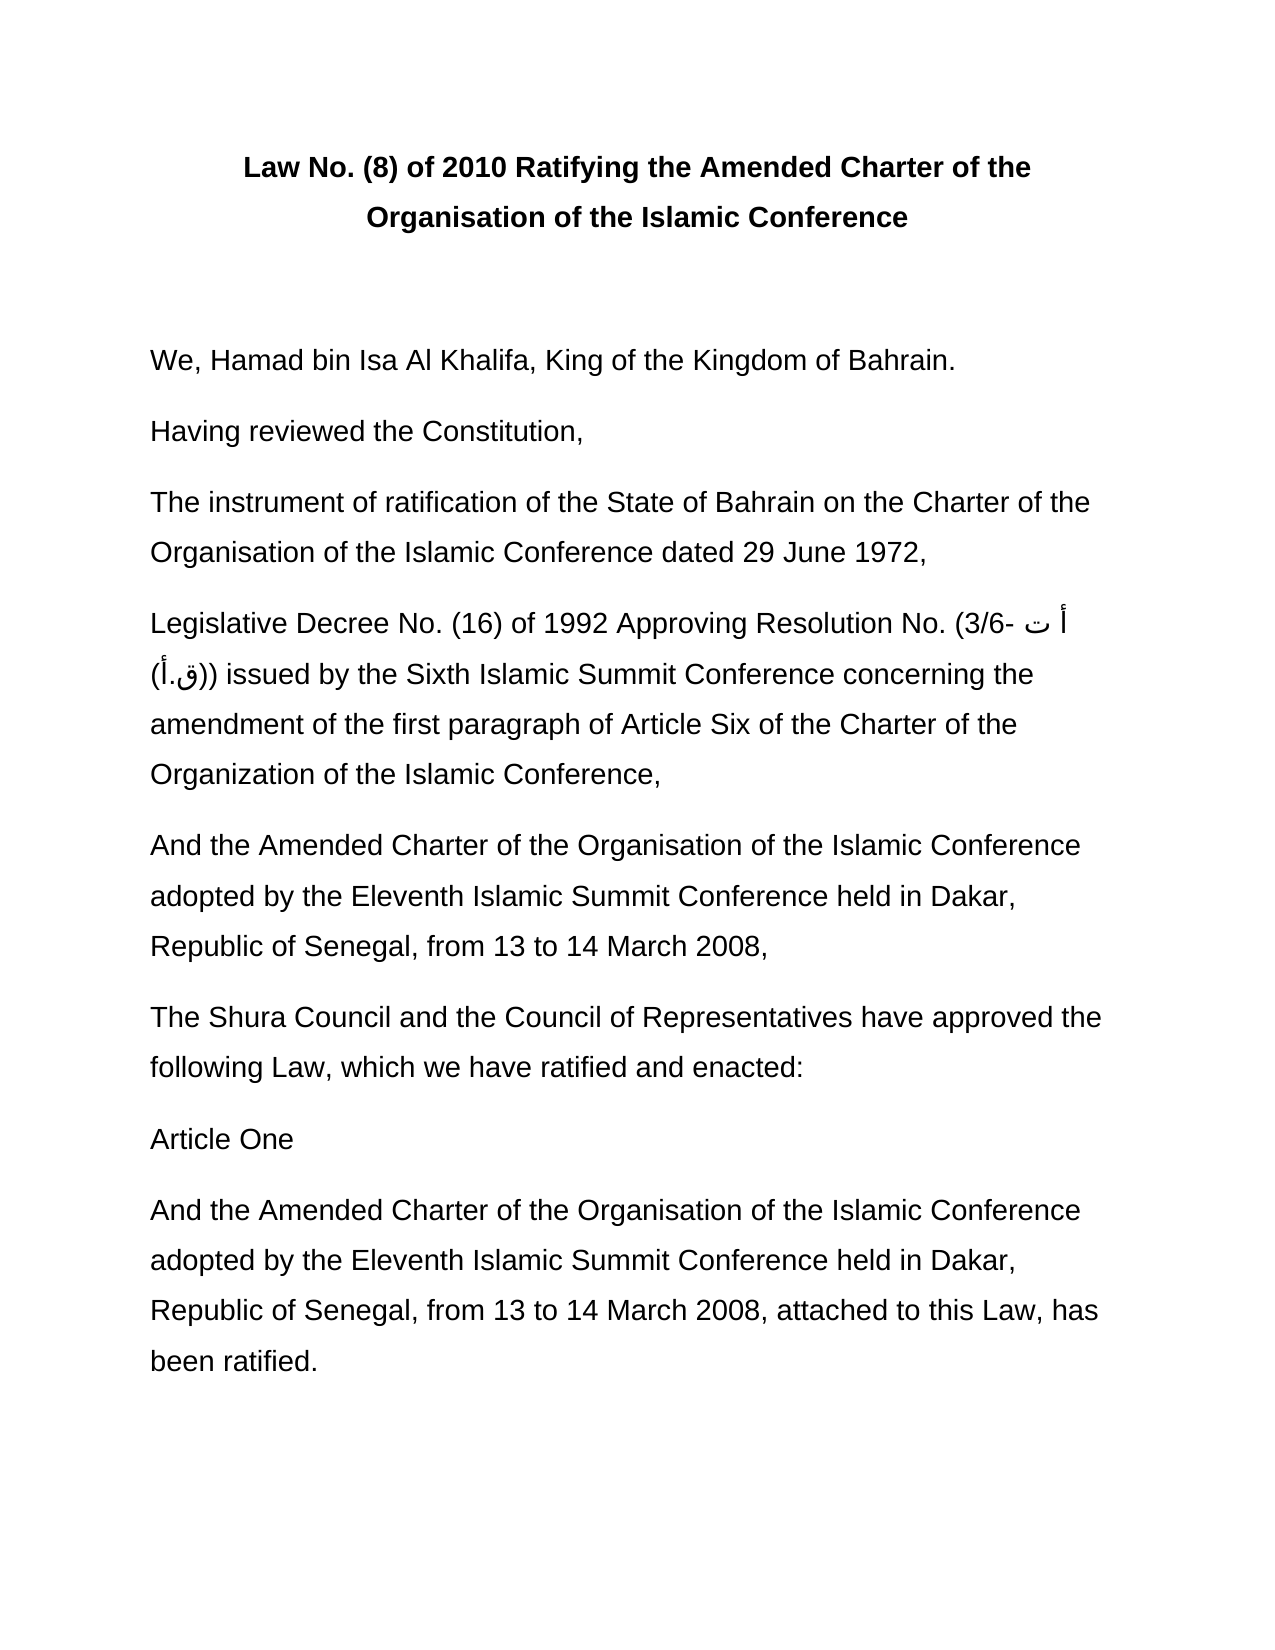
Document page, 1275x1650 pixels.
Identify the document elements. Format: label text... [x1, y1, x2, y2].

text The instrument of ratification of the State of Bahrain on the Charter of the Organisation of the Islamic Conference dated 29 June 1972, [150, 485, 1125, 569]
text The Shura Council and the Council of Representatives have approved the following Law, which we have ratified and enacted: [150, 1000, 1125, 1084]
text Having reviewed the Constitution, [150, 414, 1125, 447]
text Article One [150, 1122, 1125, 1155]
text We, Hamad bin Isa Al Khalifa, King of the Kingdom of Bahrain. [150, 343, 1125, 376]
text Law No. (8) of 2010 Ratifying the Amended Charter of the Organisation of the Islamic Conference [150, 150, 1125, 234]
text Legislative Decree No. (16) of 1992 Approving Resolution No. (3/6-أ ت (ق.أ)) issued by the Sixth Islamic Summit Conference concerning the amendment of the first paragraph of Article Six of the Charter of the Organization of the Islamic Conference, [150, 606, 1125, 791]
text And the Amended Charter of the Organisation of the Islamic Conference adopted by the Eleventh Islamic Summit Conference held in Dakar, Republic of Senegal, from 13 to 14 March 2008, [150, 828, 1125, 963]
text And the Amended Charter of the Organisation of the Islamic Conference adopted by the Eleventh Islamic Summit Conference held in Dakar, Republic of Senegal, from 13 to 14 March 2008, attached to this Law, has been ratified. [150, 1193, 1125, 1377]
